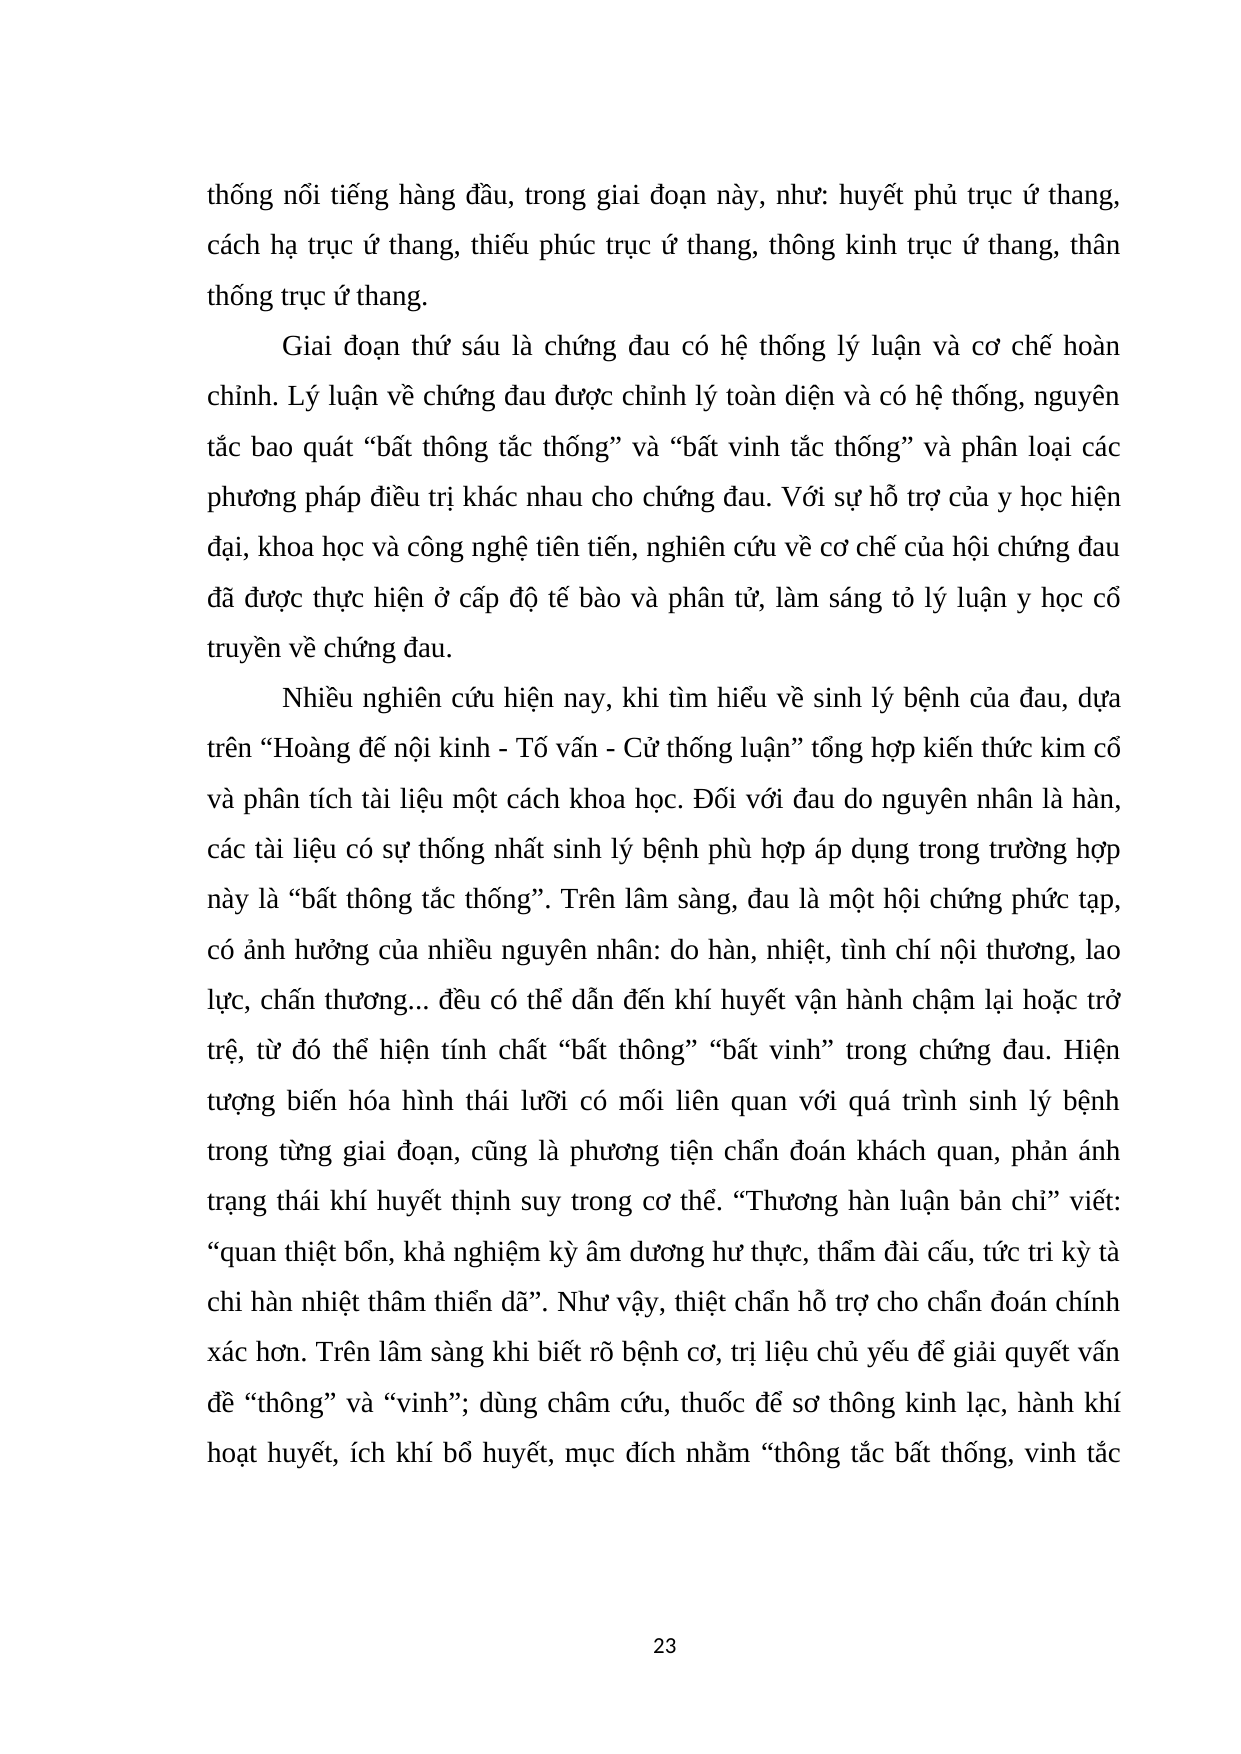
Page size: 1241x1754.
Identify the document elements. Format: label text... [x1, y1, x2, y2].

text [207, 177, 1122, 311]
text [207, 680, 1122, 1468]
text Giai đoạn thứ sáu là chứng đau có hệ thống lý luận và cơ chế hoàn chỉnh. Lý luận về chứng đau được chỉnh lý toàn diện và có hệ thống, nguyên tắc bao quát “bất thông tắc thống” và “bất vinh tắc thống” và phân loại các phương pháp điều trị khác nhau cho chứng đau. Với sự hỗ trợ của y học hiện đại, khoa học và công nghệ tiên tiến, nghiên cứu về cơ chế của hội chứng đau đã được thực hiện ở cấp độ tế bào và phân tử, làm sáng tỏ lý luận y học cổ truyền về chứng đau. [207, 328, 1122, 663]
